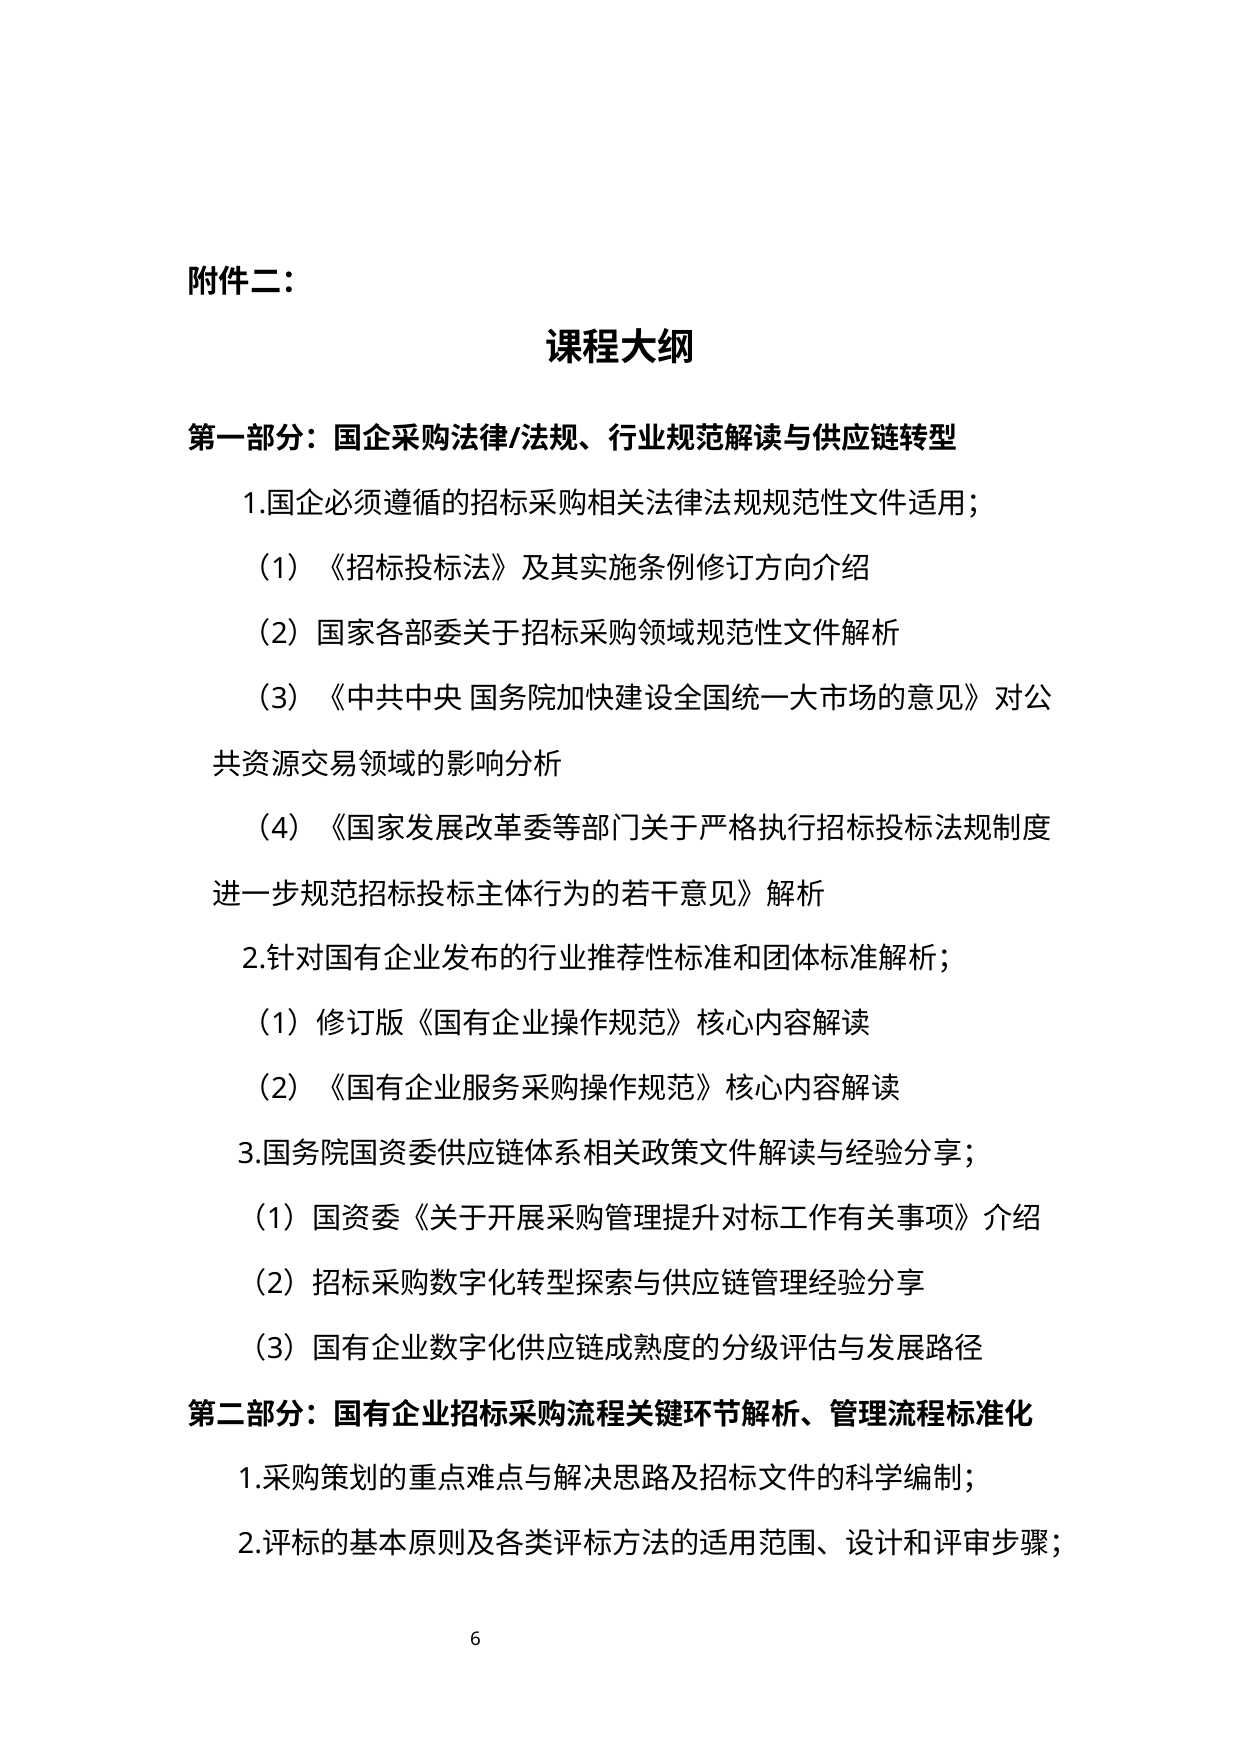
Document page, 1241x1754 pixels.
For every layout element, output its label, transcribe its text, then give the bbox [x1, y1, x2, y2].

text 3.国务院国资委供应链体系相关政策文件解读与经验分享； [237, 1119, 1053, 1184]
text 第一部分：国企采购法律/法规、行业规范解读与供应链转型 [187, 404, 1053, 469]
text （4）《国家发展改革委等部门关于严格执行招标投标法规制度进一步规范招标投标主体行为的若干意见》解析 [212, 794, 1053, 924]
text 1.采购策划的重点难点与解决思路及招标文件的科学编制； [237, 1444, 1053, 1509]
text 课程大纲 [187, 312, 1053, 377]
text 2.针对国有企业发布的行业推荐性标准和团体标准解析； [212, 924, 1053, 989]
text （3）国有企业数字化供应链成熟度的分级评估与发展路径 [237, 1314, 1053, 1379]
text （3）《中共中央 国务院加快建设全国统一大市场的意见》对公共资源交易领域的影响分析 [212, 664, 1053, 794]
text （2）《国有企业服务采购操作规范》核心内容解读 [212, 1054, 1053, 1119]
text 1.国企必须遵循的招标采购相关法律法规规范性文件适用； [212, 469, 1053, 534]
text （2）招标采购数字化转型探索与供应链管理经验分享 [237, 1249, 1053, 1314]
text 2.评标的基本原则及各类评标方法的适用范围、设计和评审步骤； [237, 1509, 1053, 1574]
text 附件二： [187, 247, 1053, 312]
text （1）国资委《关于开展采购管理提升对标工作有关事项》介绍 [237, 1184, 1053, 1249]
text （1）《招标投标法》及其实施条例修订方向介绍 [212, 534, 1053, 599]
text 第二部分：国有企业招标采购流程关键环节解析、管理流程标准化 [187, 1379, 1053, 1444]
text （2）国家各部委关于招标采购领域规范性文件解析 [212, 599, 1053, 664]
text （1）修订版《国有企业操作规范》核心内容解读 [212, 989, 1053, 1054]
